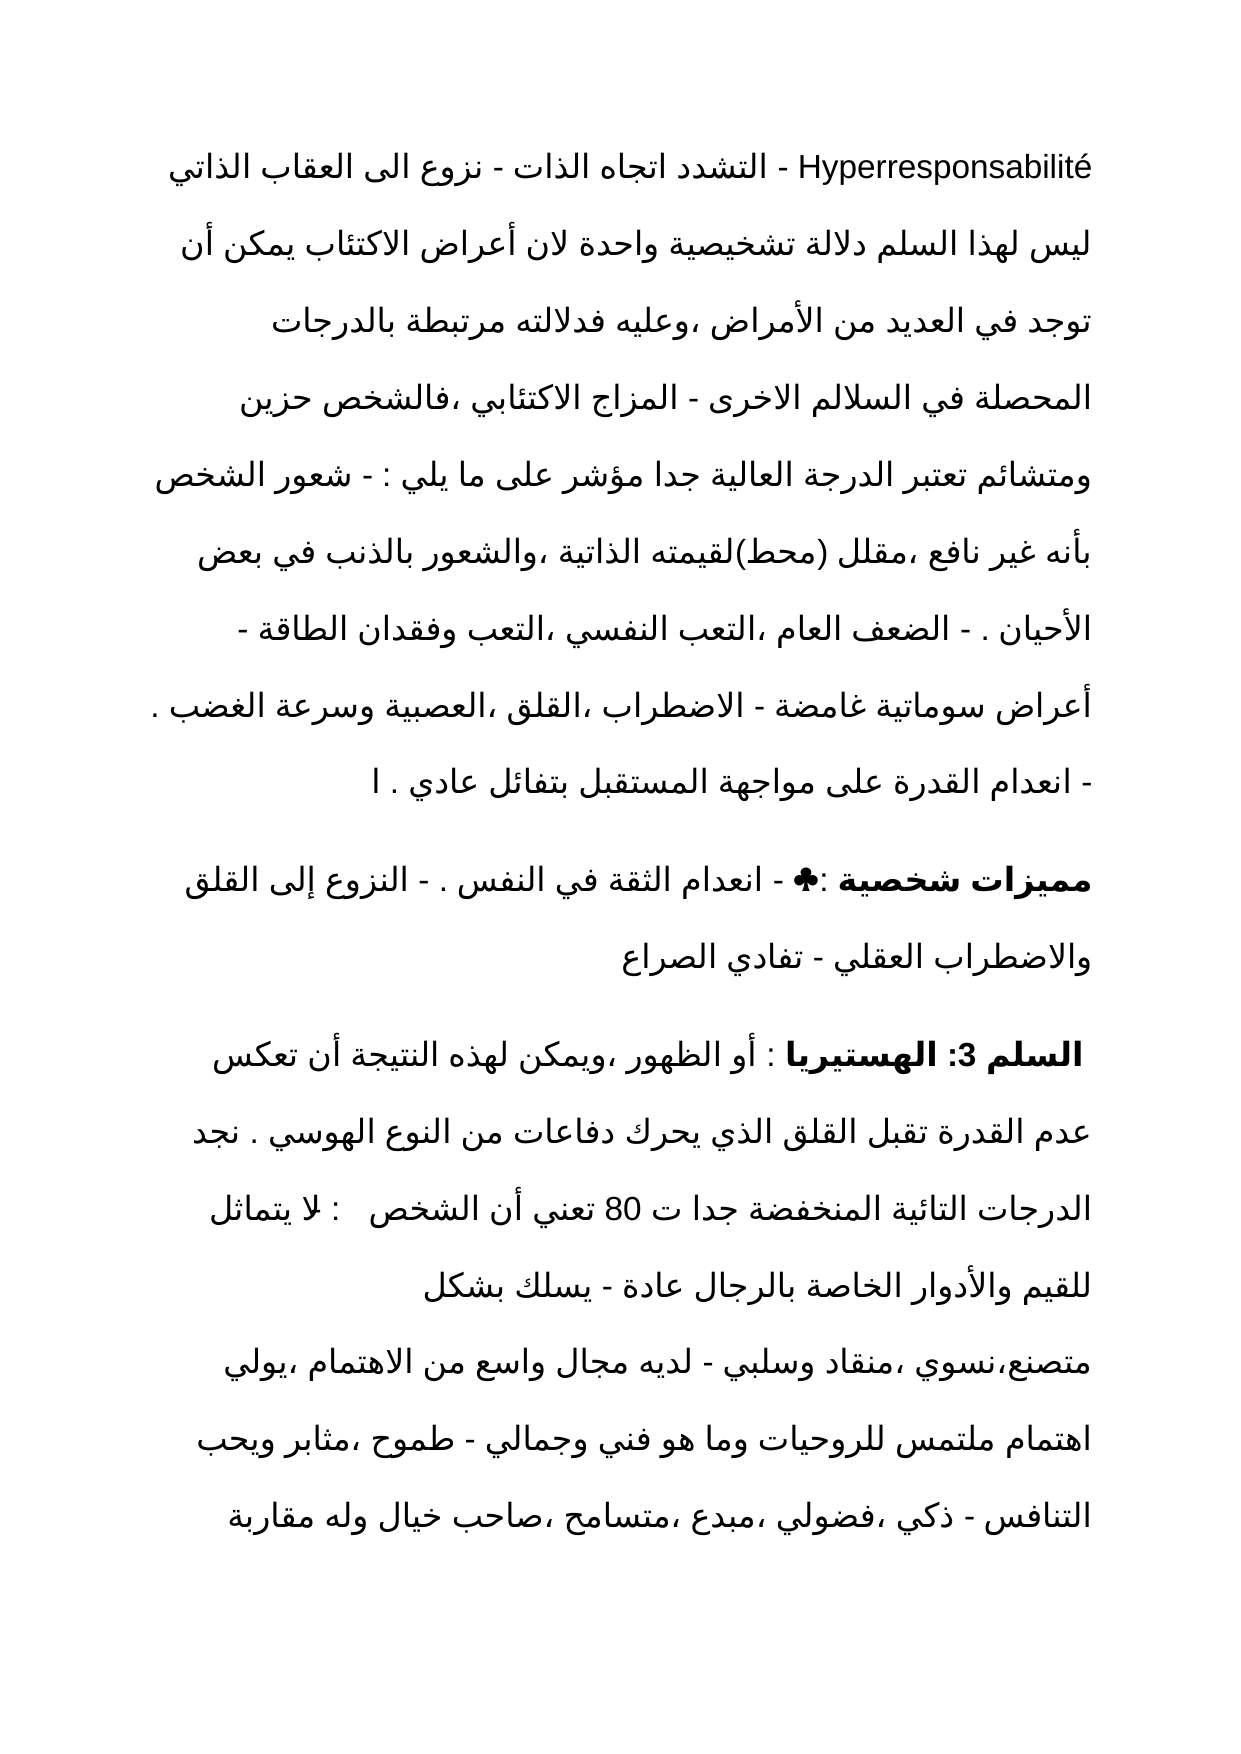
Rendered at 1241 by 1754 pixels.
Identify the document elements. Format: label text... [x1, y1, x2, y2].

text مميزات شخصية : - انعدام الثقة في النفس . - النزوع إلى القلق والاضطراب العقلي - تفادي الصراع [148, 860, 1093, 976]
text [148, 1035, 1093, 1535]
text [148, 148, 1093, 801]
